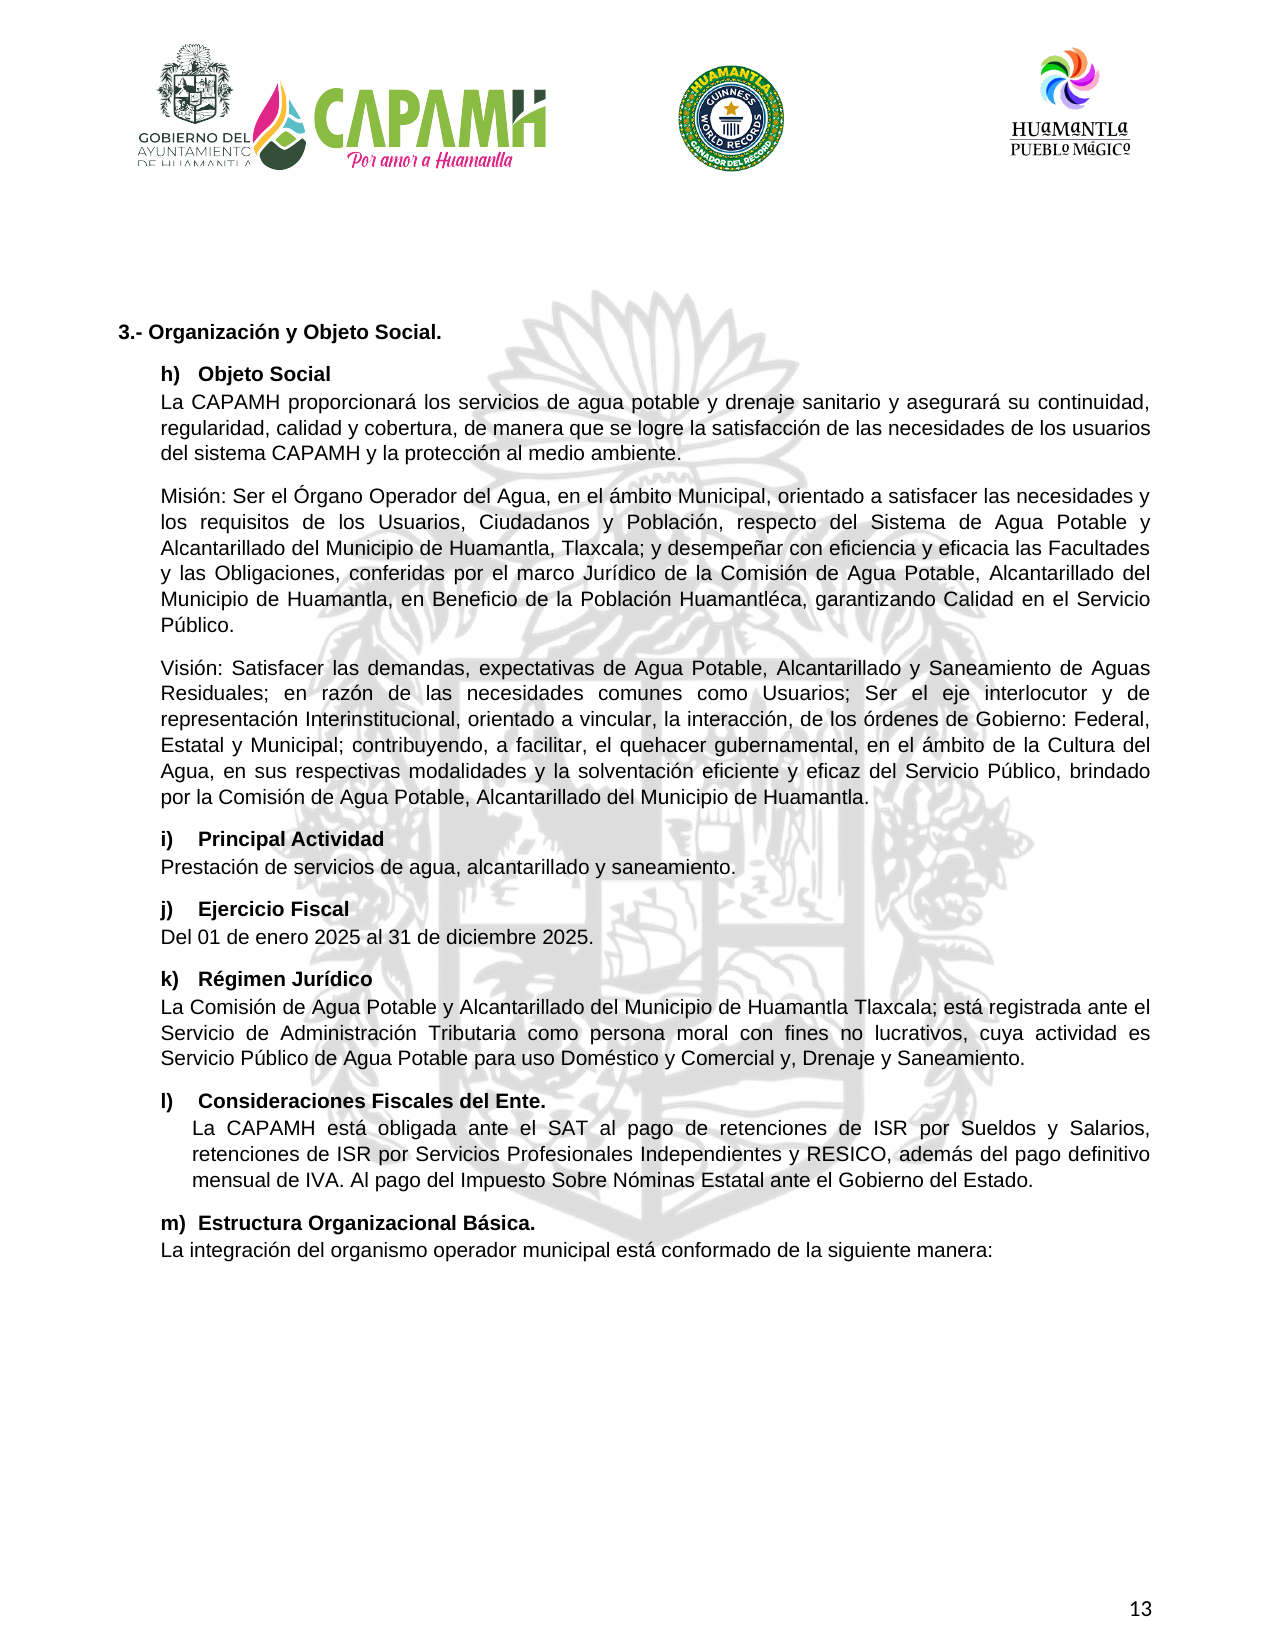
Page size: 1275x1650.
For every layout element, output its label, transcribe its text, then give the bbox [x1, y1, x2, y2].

picture [137, 43, 557, 180]
list Objeto Social [160, 362, 1152, 386]
text La integración del organismo operador municipal está conformado de la siguiente manera: [160, 1238, 1152, 1262]
picture [1008, 47, 1132, 157]
picture [80, 288, 1115, 1255]
text Del 01 de enero 2025 al 31 de diciembre 2025. [160, 924, 1152, 948]
text 3.- Organización y Objeto Social. [118, 319, 1152, 343]
list Consideraciones Fiscales del Ente. [160, 1089, 1152, 1113]
text Visión: Satisfacer las demandas, expectativas de Agua Potable, Alcantarillado y Saneamiento de Aguas Residuales; en razón de las necesidades comunes como Usuarios; Ser el eje interlocutor y de representación Interinstitucional, orientado a vincular, la interacción, de los órdenes de Gobierno: Federal, Estatal y Municipal; contribuyendo, a facilitar, el quehacer gubernamental, en el ámbito de la Cultura del Agua, en sus respectivas modalidades y la solventación eficiente y eficaz del Servicio Público, brindado por la Comisión de Agua Potable, Alcantarillado del Municipio de Huamantla. [160, 655, 1152, 808]
text Misión: Ser el Órgano Operador del Agua, en el ámbito Municipal, orientado a satisfacer las necesidades y los requisitos de los Usuarios, Ciudadanos y Población, respecto del Sistema de Agua Potable y Alcantarillado del Municipio de Huamantla, Tlaxcala; y desempeñar con eficiencia y eficacia las Facultades y las Obligaciones, conferidas por el marco Jurídico de la Comisión de Agua Potable, Alcantarillado del Municipio de Huamantla, en Beneficio de la Población Huamantléca, garantizando Calidad en el Servicio Público. [160, 484, 1152, 637]
list Ejercicio Fiscal [160, 897, 1152, 921]
list Principal Actividad [160, 827, 1152, 851]
text Prestación de servicios de agua, alcantarillado y saneamiento. [160, 854, 1152, 878]
text La CAPAMH proporcionará los servicios de agua potable y drenaje sanitario y asegurará su continuidad, regularidad, calidad y cobertura, de manera que se logre la satisfacción de las necesidades de los usuarios del sistema CAPAMH y la protección al medio ambiente. [160, 389, 1152, 465]
list Estructura Organizacional Básica. [160, 1210, 1152, 1234]
text La CAPAMH está obligada ante el SAT al pago de retenciones de ISR por Sueldos y Salarios, retenciones de ISR por Servicios Profesionales Independientes y RESICO, además del pago definitivo mensual de IVA. Al pago del Impuesto Sobre Nóminas Estatal ante el Gobierno del Estado. [192, 1116, 1152, 1192]
text La Comisión de Agua Potable y Alcantarillado del Municipio de Huamantla Tlaxcala; está registrada ante el Servicio de Administración Tributaria como persona moral con fines no lucrativos, cuya actividad es Servicio Público de Agua Potable para uso Doméstico y Comercial y, Drenaje y Saneamiento. [160, 994, 1152, 1070]
list Régimen Jurídico [160, 967, 1152, 991]
